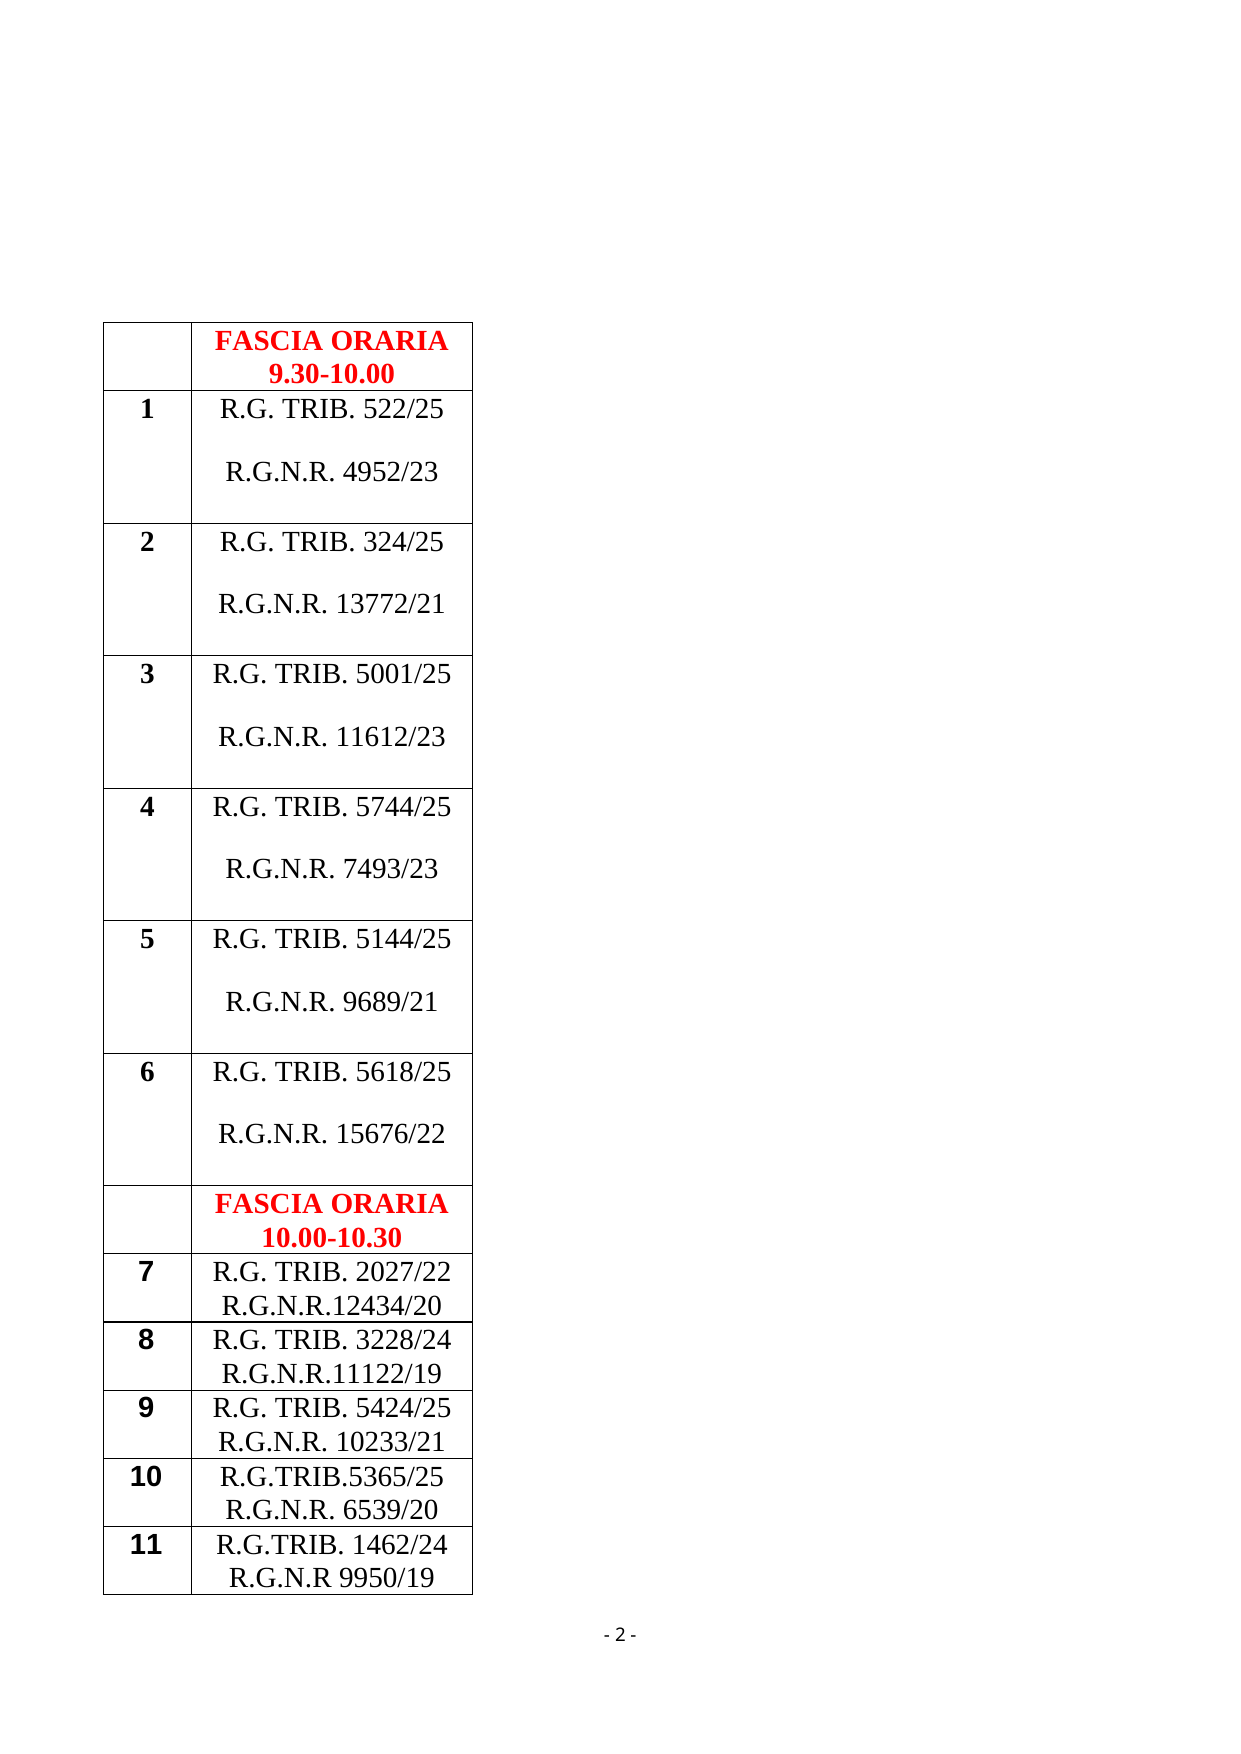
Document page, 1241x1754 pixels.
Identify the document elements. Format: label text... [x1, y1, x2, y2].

table_cell R.G.TRIB. 1462/24 R.G.N.R 9950/19 [192, 1527, 472, 1594]
table_cell 3 [104, 656, 191, 788]
table_cell R.G. TRIB. 522/25 R.G.N.R. 4952/23 [192, 391, 472, 523]
table_cell 1 [104, 391, 191, 523]
table_cell 9 [104, 1391, 191, 1458]
table_cell FASCIA ORARIA 10.00-10.30 [192, 1186, 472, 1253]
table_cell 11 [104, 1527, 191, 1594]
table_cell 5 [104, 921, 191, 1053]
table_cell R.G. TRIB. 5424/25 R.G.N.R. 10233/21 [192, 1391, 472, 1458]
table_cell R.G. TRIB. 3228/24 R.G.N.R.11122/19 [192, 1323, 472, 1389]
table_cell 6 [104, 1054, 191, 1185]
table_header [104, 323, 191, 390]
table_header FASCIA ORARIA 9.30-10.00 [192, 323, 472, 390]
table_cell 8 [104, 1323, 191, 1389]
table_cell R.G. TRIB. 324/25 R.G.N.R. 13772/21 [192, 524, 472, 655]
table_cell 4 [104, 789, 191, 920]
table_cell R.G. TRIB. 5001/25 R.G.N.R. 11612/23 [192, 656, 472, 788]
table_cell 10 [104, 1459, 191, 1526]
table_cell 2 [104, 524, 191, 655]
table_cell R.G. TRIB. 2027/22 R.G.N.R.12434/20 [192, 1254, 472, 1321]
table_cell [104, 1186, 191, 1253]
table_cell 7 [104, 1254, 191, 1321]
table_cell R.G. TRIB. 5618/25 R.G.N.R. 15676/22 [192, 1054, 472, 1185]
table_cell R.G. TRIB. 5144/25 R.G.N.R. 9689/21 [192, 921, 472, 1053]
table_cell R.G.TRIB.5365/25 R.G.N.R. 6539/20 [192, 1459, 472, 1526]
table_cell R.G. TRIB. 5744/25 R.G.N.R. 7493/23 [192, 789, 472, 920]
